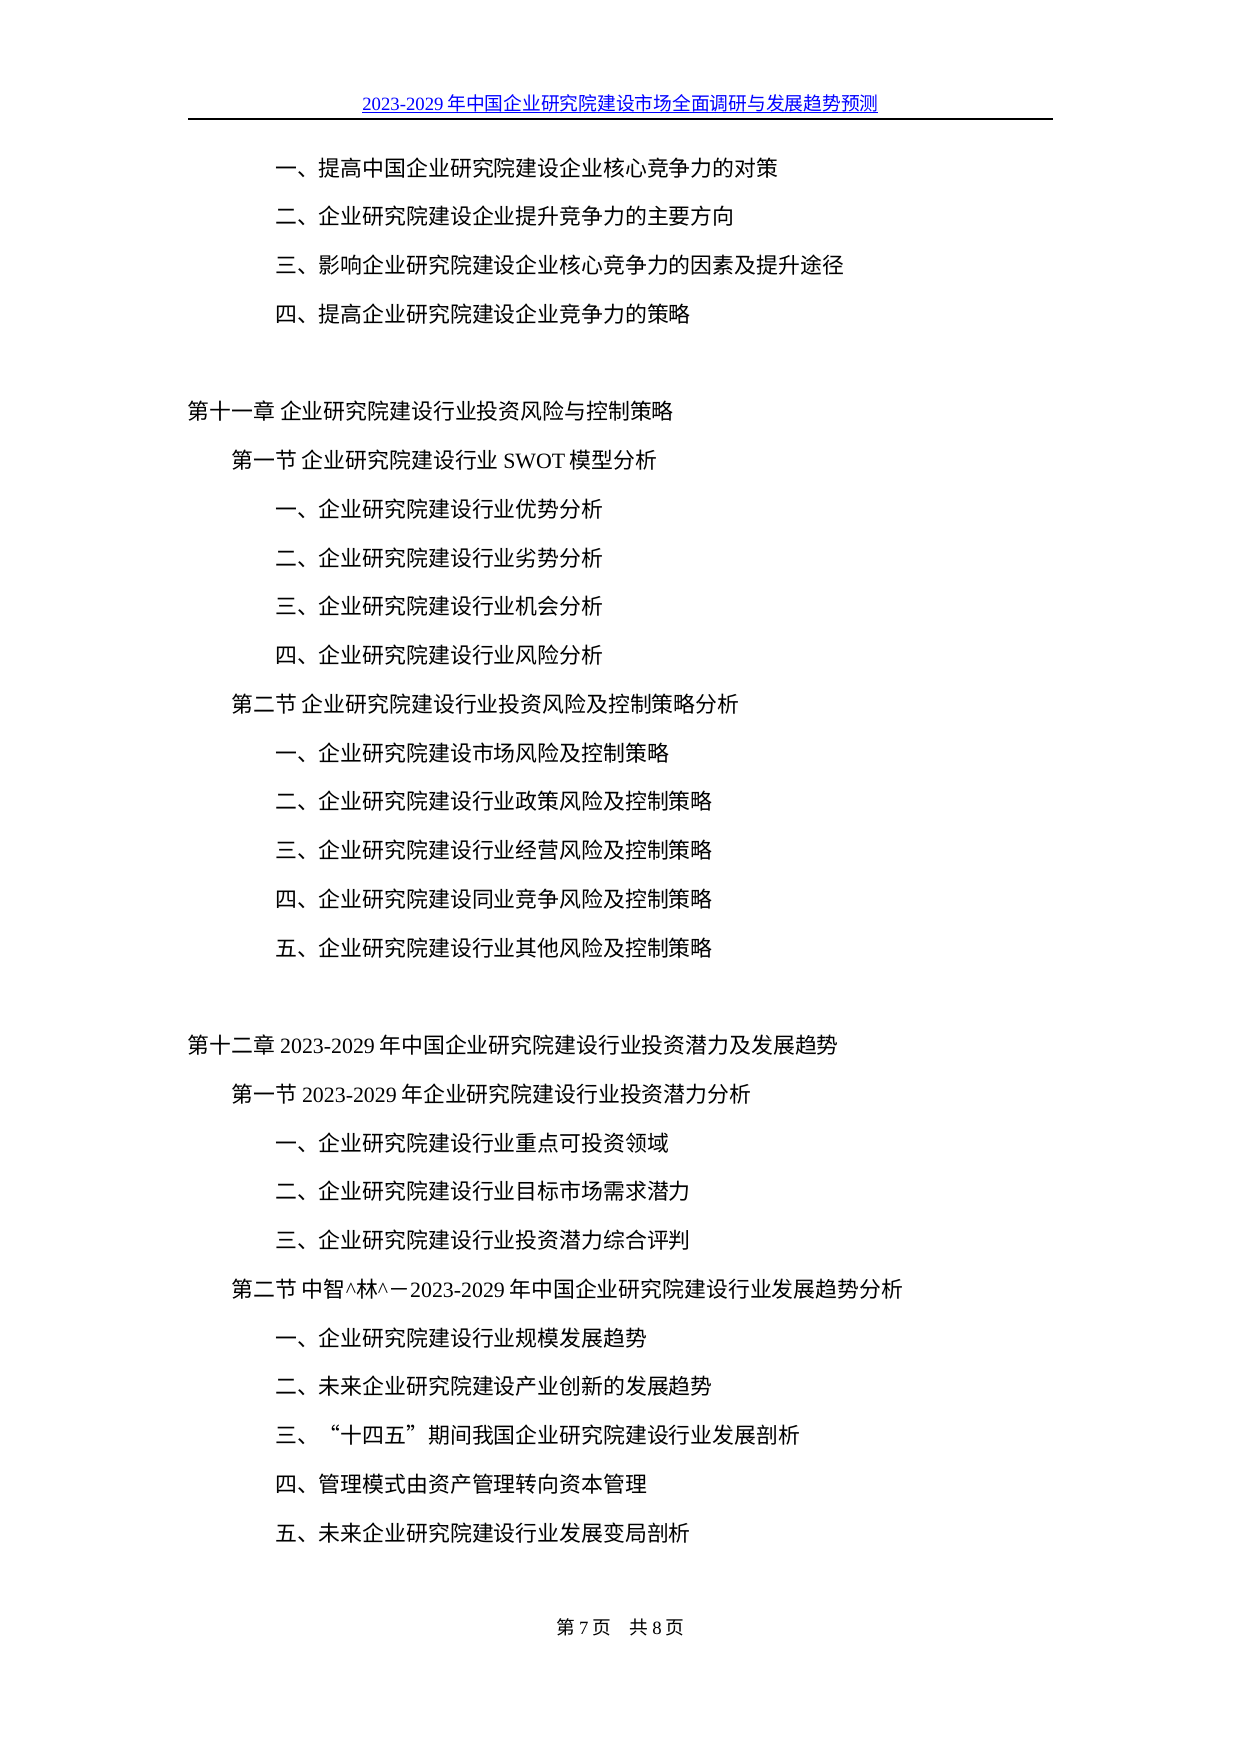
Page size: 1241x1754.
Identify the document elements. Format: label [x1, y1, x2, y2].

text [187, 150, 1053, 1548]
